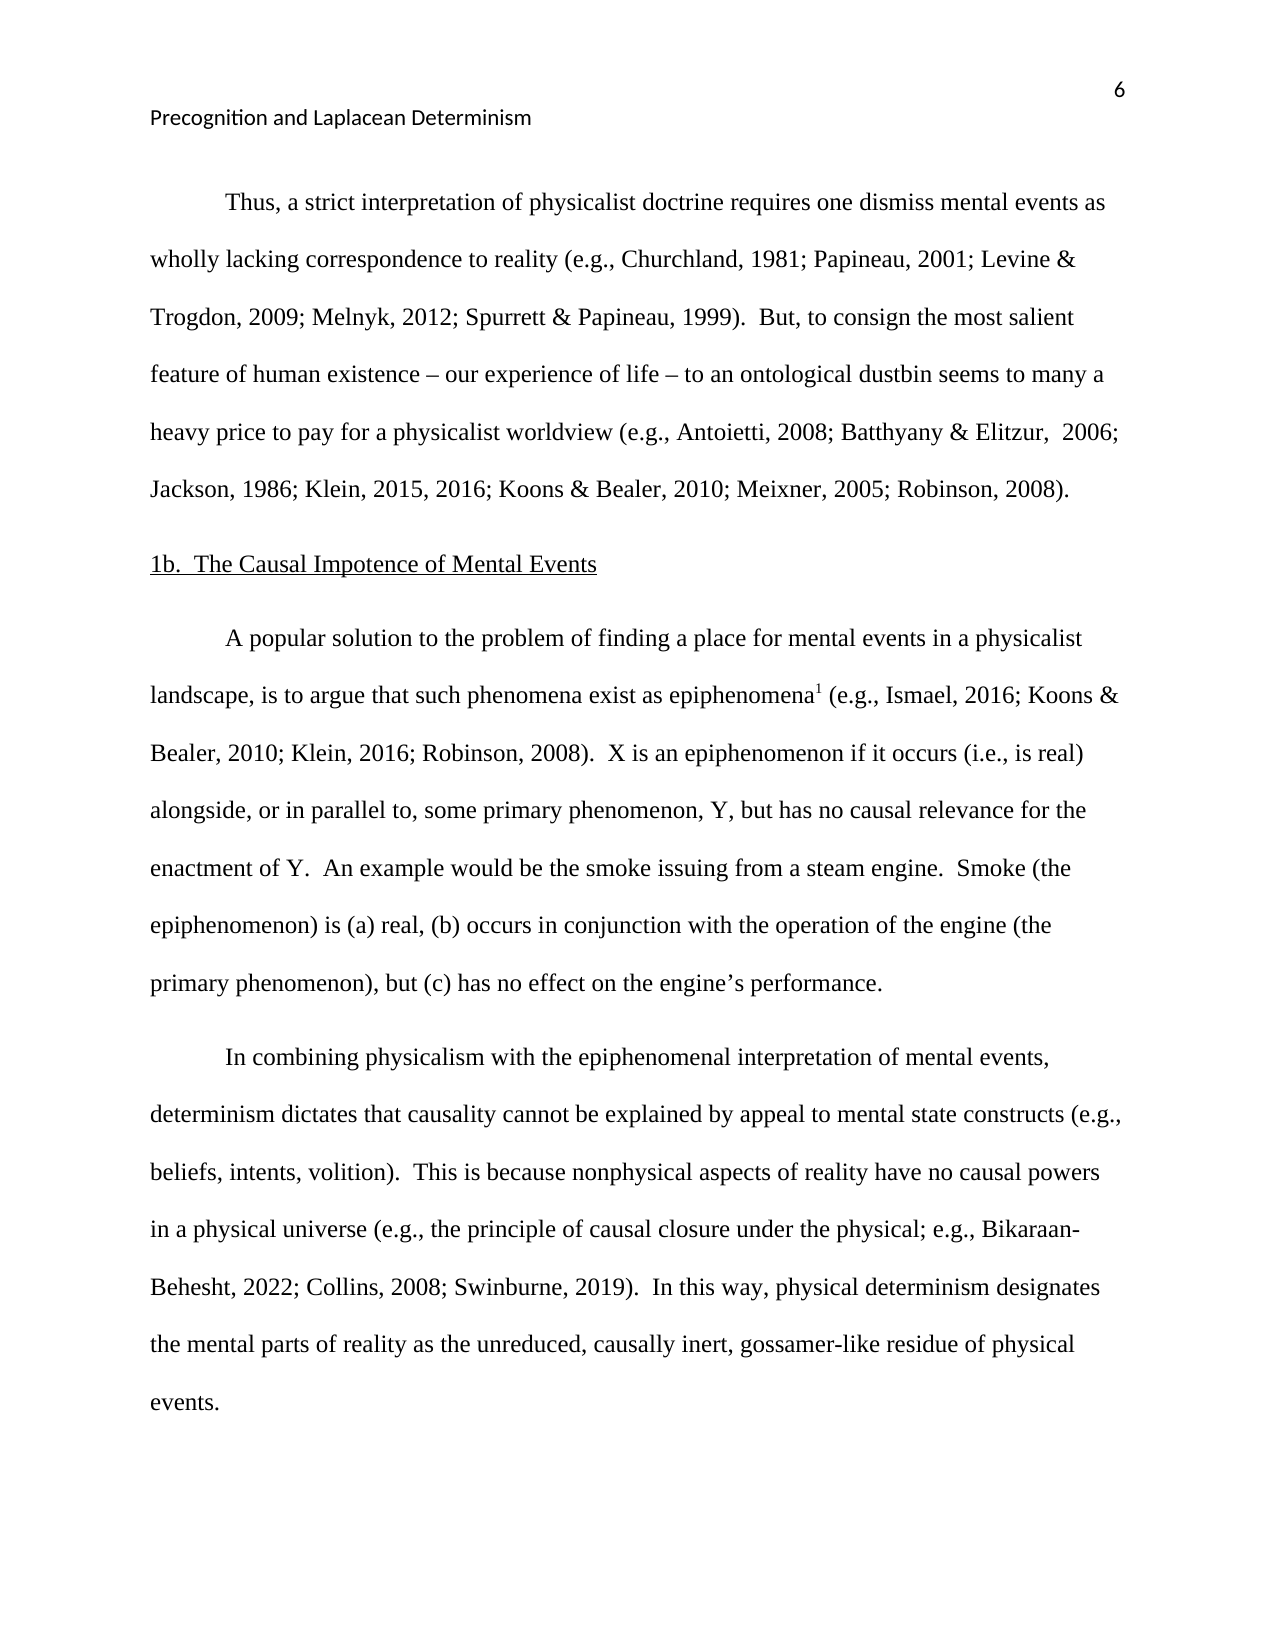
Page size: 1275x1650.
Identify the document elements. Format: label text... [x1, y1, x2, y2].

text 1b. The Causal Impotence of Mental Events [150, 549, 1125, 577]
text In combining physicalism with the epiphenomenal interpretation of mental events, determinism dictates that causality cannot be explained by appeal to mental state constructs (e.g., beliefs, intents, volition). This is because nonphysical aspects of reality have no causal powers in a physical universe (e.g., the principle of causal closure under the physical; e.g., Bikaraan-Behesht, 2022; Collins, 2008; Swinburne, 2019). In this way, physical determinism designates the mental parts of reality as the unreduced, causally inert, gossamer-like residue of physical events. [150, 1042, 1125, 1416]
text A popular solution to the problem of finding a place for mental events in a physicalist landscape, is to argue that such phenomena exist as epiphenomena1 (e.g., Ismael, 2016; Koons & Bealer, 2010; Klein, 2016; Robinson, 2008). X is an epiphenomenon if it occurs (i.e., is real) alongside, or in parallel to, some primary phenomenon, Y, but has no causal relevance for the enactment of Y. An example would be the smoke issuing from a steam engine. Smoke (the epiphenomenon) is (a) real, (b) occurs in conjunction with the operation of the engine (the primary phenomenon), but (c) has no effect on the engine’s performance. [150, 623, 1125, 997]
text Thus, a strict interpretation of physicalist doctrine requires one dismiss mental events as wholly lacking correspondence to reality (e.g., Churchland, 1981; Papineau, 2001; Levine & Trogdon, 2009; Melnyk, 2012; Spurrett & Papineau, 1999). But, to consign the most salient feature of human existence – our experience of life – to an ontological dustbin seems to many a heavy price to pay for a physicalist worldview (e.g., Antoietti, 2008; Batthyany & Elitzur, 2006; Jackson, 1986; Klein, 2015, 2016; Koons & Bealer, 2010; Meixner, 2005; Robinson, 2008). [150, 187, 1125, 503]
